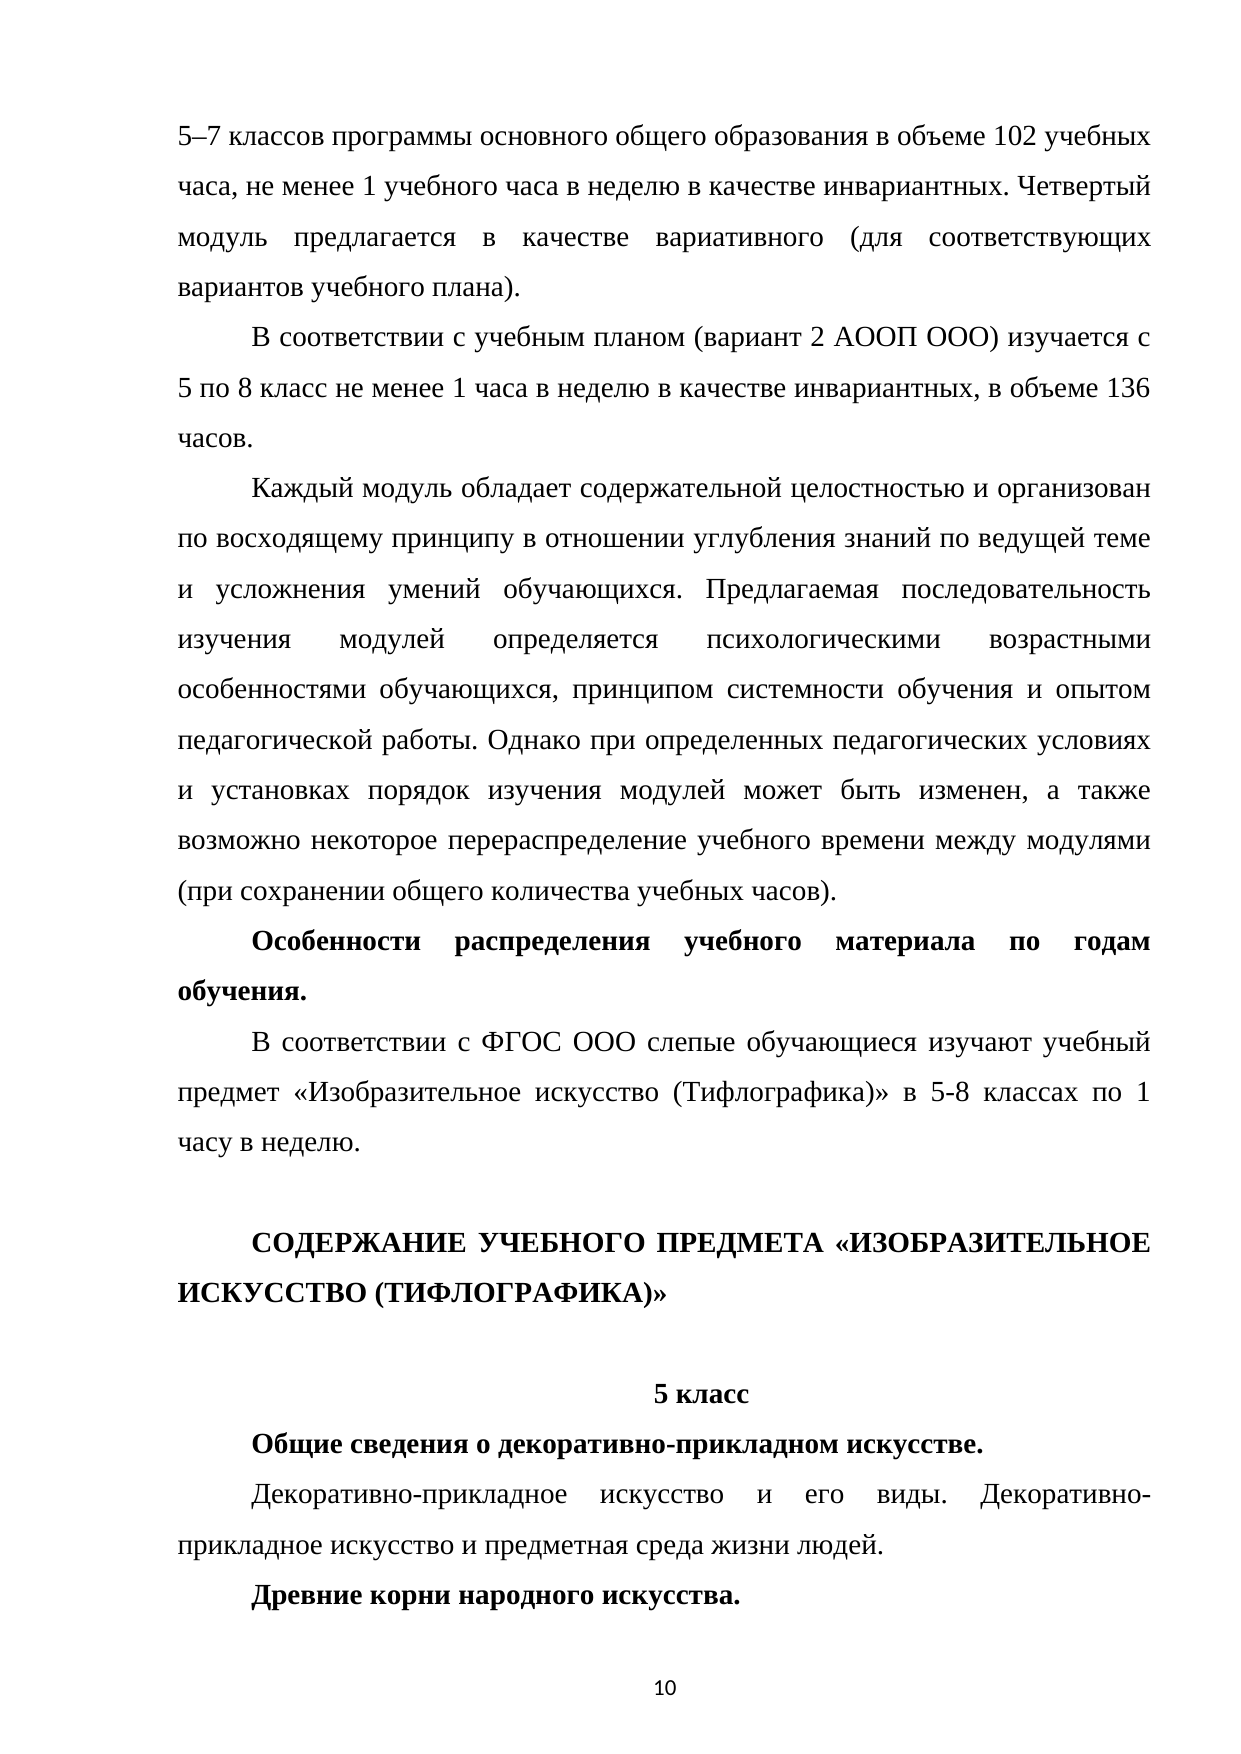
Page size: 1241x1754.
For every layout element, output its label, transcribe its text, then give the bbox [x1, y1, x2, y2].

text Особенности распределения учебного материала по годам обучения. [177, 923, 1152, 1007]
text В соответствии с ФГОС ООО слепые обучающиеся изучают учебный предмет «Изобразительное искусство (Тифлографика)» в 5-8 классах по 1 часу в неделю. [177, 1024, 1152, 1158]
text Древние корни народного искусства. [177, 1577, 1152, 1611]
text Декоративно-прикладное искусство и его виды. Декоративно-прикладное искусство и предметная среда жизни людей. [177, 1477, 1152, 1560]
subtitle 5 класс [177, 1376, 1152, 1409]
text В соответствии с учебным планом (вариант 2 АООП ООО) изучается с 5 по 8 класс не менее 1 часа в неделю в качестве инвариантных, в объеме 136 часов. [177, 319, 1152, 453]
text Общие сведения о декоративно-прикладном искусстве. [177, 1426, 1152, 1460]
subtitle СОДЕРЖАНИЕ УЧЕБНОГО ПРЕДМЕТА «ИЗОБРАЗИТЕЛЬНОЕ ИСКУССТВО (ТИФЛОГРАФИКА)» [177, 1225, 1152, 1309]
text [177, 118, 1152, 303]
text Каждый модуль обладает содержательной целостностью и организован по восходящему принципу в отношении углубления знаний по ведущей теме и усложнения умений обучающихся. Предлагаемая последовательность изучения модулей определяется психологическими возрастными особенностями обучающихся, принципом системности обучения и опытом педагогической работы. Однако при определенных педагогических условиях и установках порядок изучения модулей может быть изменен, а также возможно некоторое перераспределение учебного времени между модулями (при сохранении общего количества учебных часов). [177, 470, 1152, 906]
